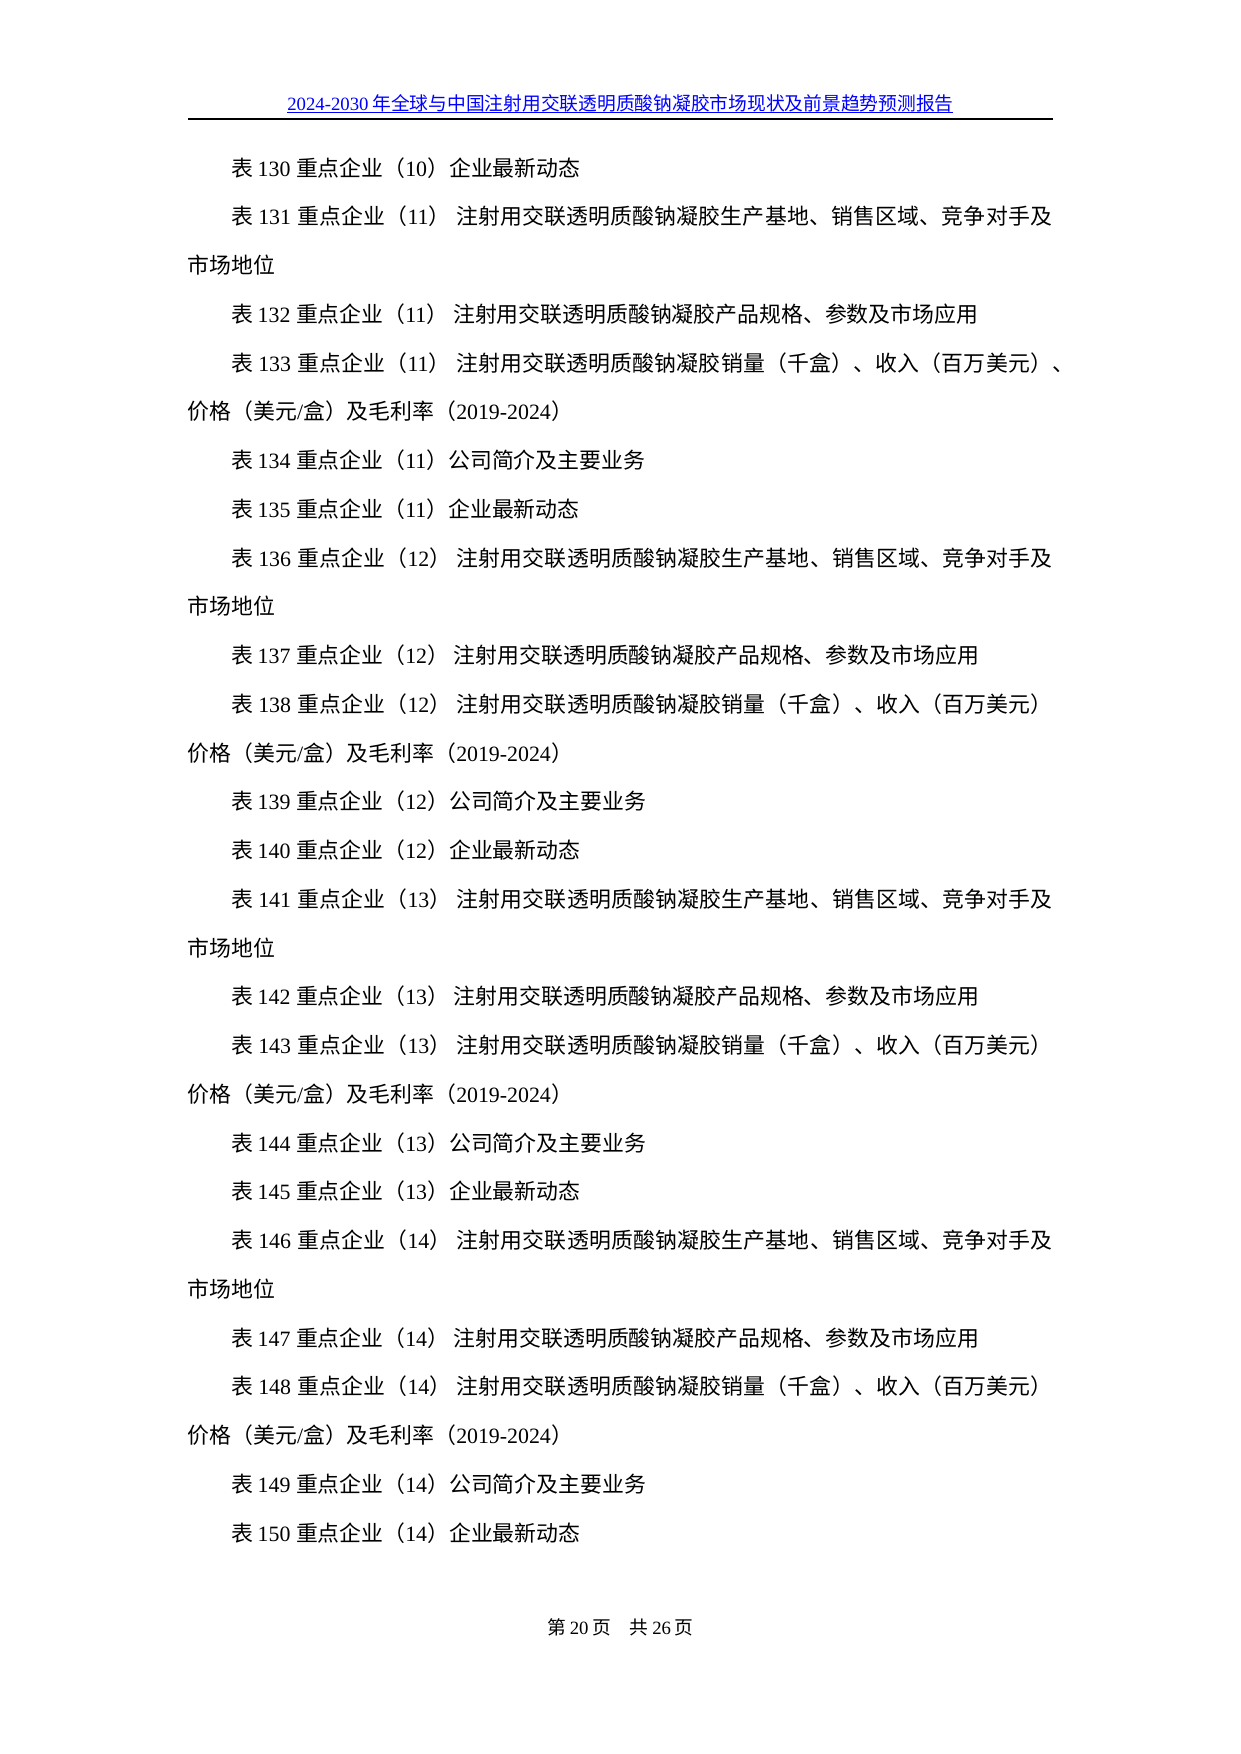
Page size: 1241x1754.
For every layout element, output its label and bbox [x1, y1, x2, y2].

text [187, 150, 1053, 1548]
